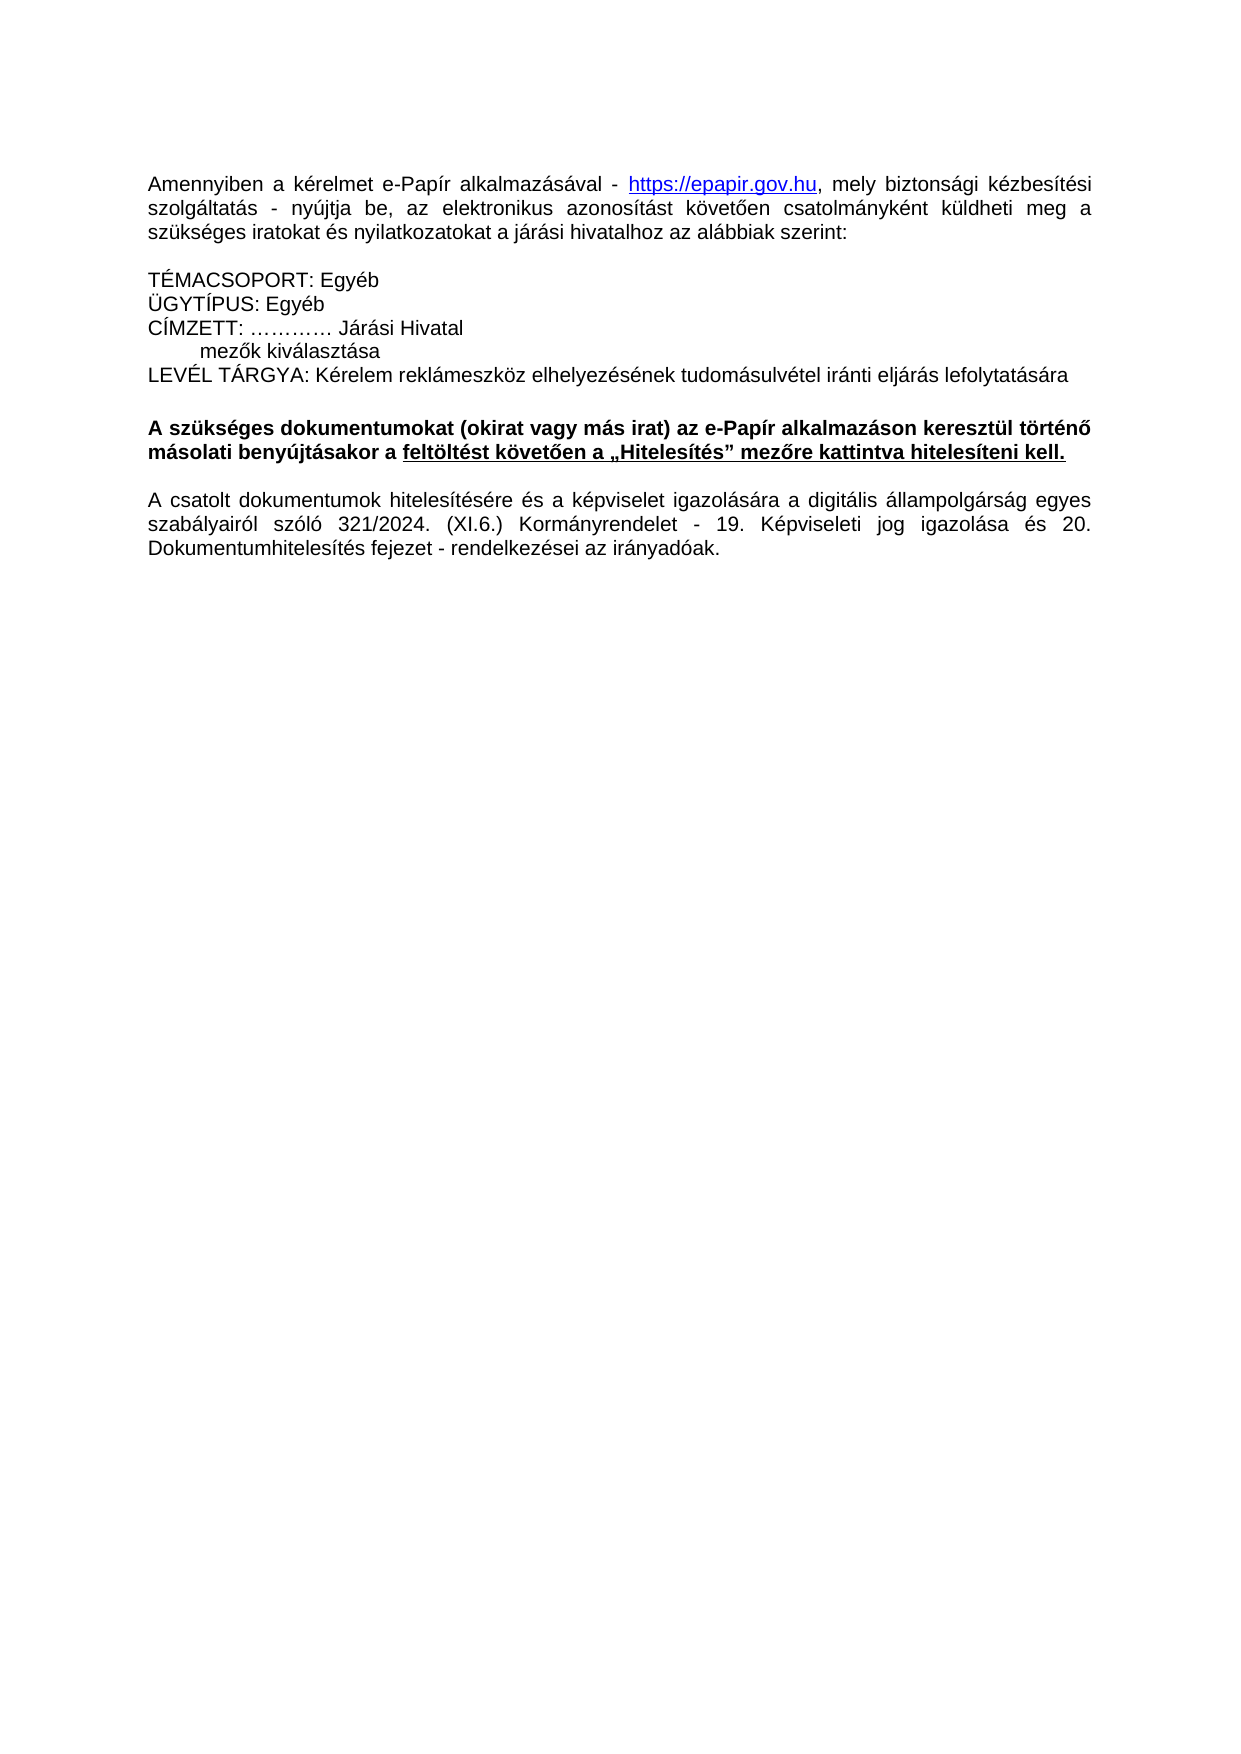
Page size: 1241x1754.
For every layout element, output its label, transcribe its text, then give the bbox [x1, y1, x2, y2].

text LEVÉL TÁRGYA: Kérelem reklámeszköz elhelyezésének tudomásulvétel iránti eljárás lefolytatására [148, 363, 1092, 387]
text A csatolt dokumentumok hitelesítésére és a képviselet igazolására a digitális állampolgárság egyes szabályairól szóló 321/2024. (XI.6.) Kormányrendelet - 19. Képviseleti jog igazolása és 20. Dokumentumhitelesítés fejezet - rendelkezései az irányadóak. [148, 488, 1092, 560]
text TÉMACSOPORT: Egyéb [148, 267, 1092, 291]
text ÜGYTÍPUS: Egyéb [148, 291, 1092, 315]
text Amennyiben a kérelmet e-Papír alkalmazásával - https://epapir.gov.hu, mely biztonsági kézbesítési szolgáltatás - nyújtja be, az elektronikus azonosítást követően csatolmányként küldheti meg a szükséges iratokat és nyilatkozatokat a járási hivatalhoz az alábbiak szerint: [148, 172, 1092, 243]
text CÍMZETT: ………… Járási Hivatal [148, 315, 1092, 339]
text mezők kiválasztása [148, 339, 1092, 363]
text A szükséges dokumentumokat (okirat vagy más irat) az e-Papír alkalmazáson keresztül történő másolati benyújtásakor a feltöltést követően a „Hitelesítés” mezőre kattintva hitelesíteni kell. [148, 416, 1092, 464]
